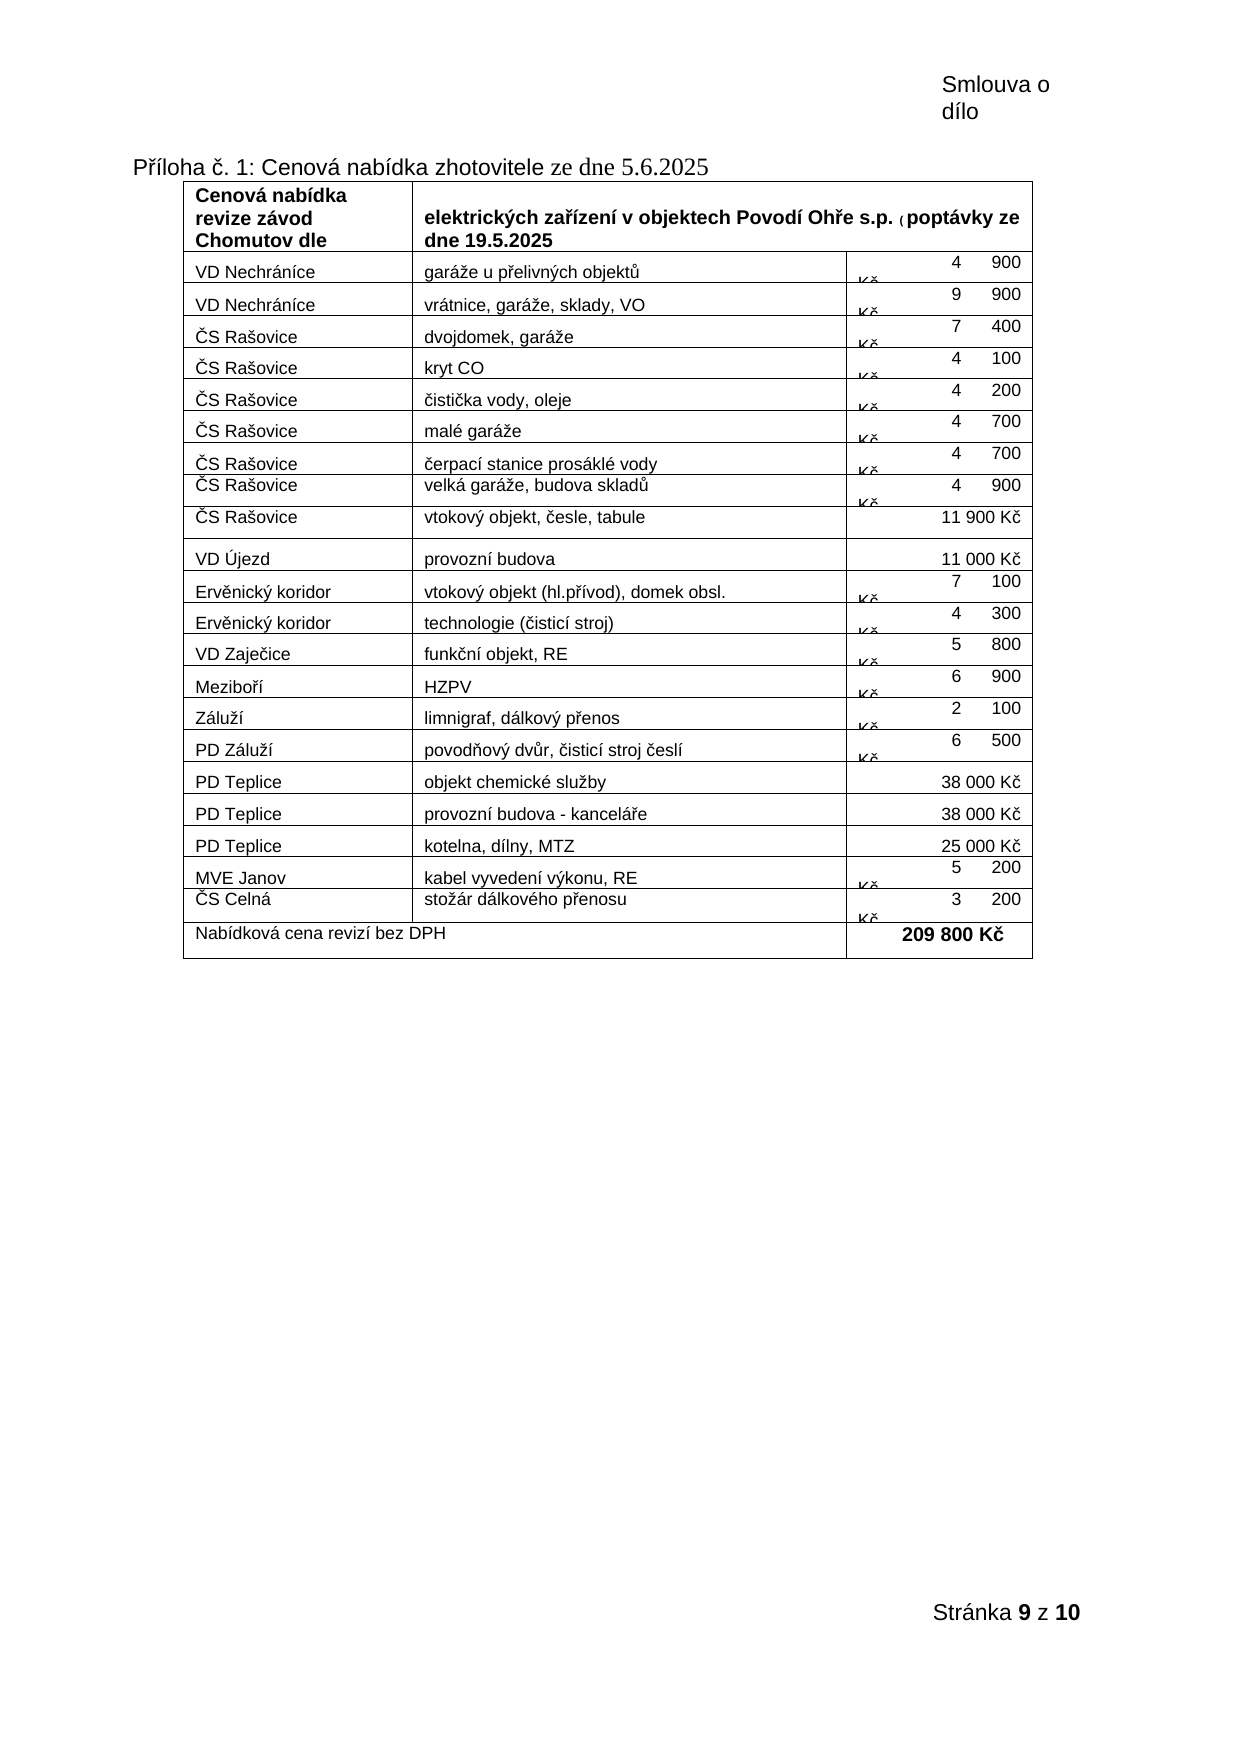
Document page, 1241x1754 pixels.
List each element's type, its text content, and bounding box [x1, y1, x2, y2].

table_cell 4 300 Kč [847, 603, 1032, 633]
table_cell velká garáže, budova skladů [413, 475, 846, 506]
table_cell 5 800 Kč [847, 634, 1032, 664]
table_cell PD Teplice [184, 762, 412, 792]
table_cell dvojdomek, garáže [413, 316, 846, 347]
table_cell 7 400 Kč [847, 316, 1032, 347]
table_cell ČS Celná [184, 889, 412, 922]
table_cell čistička vody, oleje [413, 379, 846, 410]
table_cell 2 100 Kč [847, 698, 1032, 728]
table_cell Meziboří [184, 666, 412, 697]
table_cell ČS Rašovice [184, 443, 412, 474]
table_cell provozní budova [413, 539, 846, 569]
table_cell VD Zaječice [184, 634, 412, 664]
table_cell 209 800 Kč [847, 923, 1032, 958]
table_header Cenová nabídka revize závod Chomutov dle [184, 182, 412, 251]
table_cell 4 700 Kč [847, 411, 1032, 442]
table_cell 11 000 Kč [847, 539, 1032, 569]
table_cell vrátnice, garáže, sklady, VO [413, 283, 846, 315]
table_cell 25 000 Kč [847, 826, 1032, 856]
table_cell limnigraf, dálkový přenos [413, 698, 846, 728]
table_cell 38 000 Kč [847, 762, 1032, 792]
table_cell ČS Rašovice [184, 411, 412, 442]
table_cell VD Nechráníce [184, 283, 412, 315]
table_cell PD Záluží [184, 730, 412, 761]
table_cell 3 200 Kč [847, 889, 1032, 922]
table_cell čerpací stanice prosáklé vody [413, 443, 846, 474]
table_cell Ervěnický koridor [184, 603, 412, 633]
text Příloha č. 1: Cenová nabídka zhotovitele ze dne 5.6.2025 [133, 152, 1083, 181]
table_cell technologie (čisticí stroj) [413, 603, 846, 633]
table_cell 5 200 Kč [847, 857, 1032, 888]
table_cell 7 100 Kč [847, 571, 1032, 602]
table_cell Záluží [184, 698, 412, 728]
table_cell PD Teplice [184, 826, 412, 856]
table_cell stožár dálkového přenosu [413, 889, 846, 922]
table_cell VD Nechráníce [184, 252, 412, 282]
table_cell 4 900 Kč [847, 475, 1032, 506]
table_cell kryt CO [413, 348, 846, 378]
table_cell objekt chemické služby [413, 762, 846, 792]
table_cell 11 900 Kč [847, 507, 1032, 538]
table_cell 6 900 Kč [847, 666, 1032, 697]
table_cell ČS Rašovice [184, 379, 412, 410]
table_cell ČS Rašovice [184, 348, 412, 378]
table_cell povodňový dvůr, čisticí stroj česlí [413, 730, 846, 761]
table_cell kabel vyvedení výkonu, RE [413, 857, 846, 888]
table_header elektrických zařízení v objektech Povodí Ohře s.p. ( poptávky ze dne 19.5.2025 [413, 182, 1032, 251]
table_cell MVE Janov [184, 857, 412, 888]
table_cell HZPV [413, 666, 846, 697]
table_cell funkční objekt, RE [413, 634, 846, 664]
table_cell ČS Rašovice [184, 316, 412, 347]
table_cell malé garáže [413, 411, 846, 442]
table_cell Ervěnický koridor [184, 571, 412, 602]
table_cell 4 700 Kč [847, 443, 1032, 474]
table_cell 9 900 Kč [847, 283, 1032, 315]
table_cell garáže u přelivných objektů [413, 252, 846, 282]
table_cell kotelna, dílny, MTZ [413, 826, 846, 856]
table_cell ČS Rašovice [184, 507, 412, 538]
table_cell PD Teplice [184, 794, 412, 824]
table_cell 4 900 Kč [847, 252, 1032, 282]
table_cell Nabídková cena revizí bez DPH [184, 923, 846, 958]
table_cell provozní budova - kanceláře [413, 794, 846, 824]
table_cell 38 000 Kč [847, 794, 1032, 824]
table_cell VD Újezd [184, 539, 412, 569]
table_cell vtokový objekt, česle, tabule [413, 507, 846, 538]
table_cell ČS Rašovice [184, 475, 412, 506]
table_cell 4 100 Kč [847, 348, 1032, 378]
table_cell vtokový objekt (hl.přívod), domek obsl. [413, 571, 846, 602]
table_cell 6 500 Kč [847, 730, 1032, 761]
table_cell 4 200 Kč [847, 379, 1032, 410]
